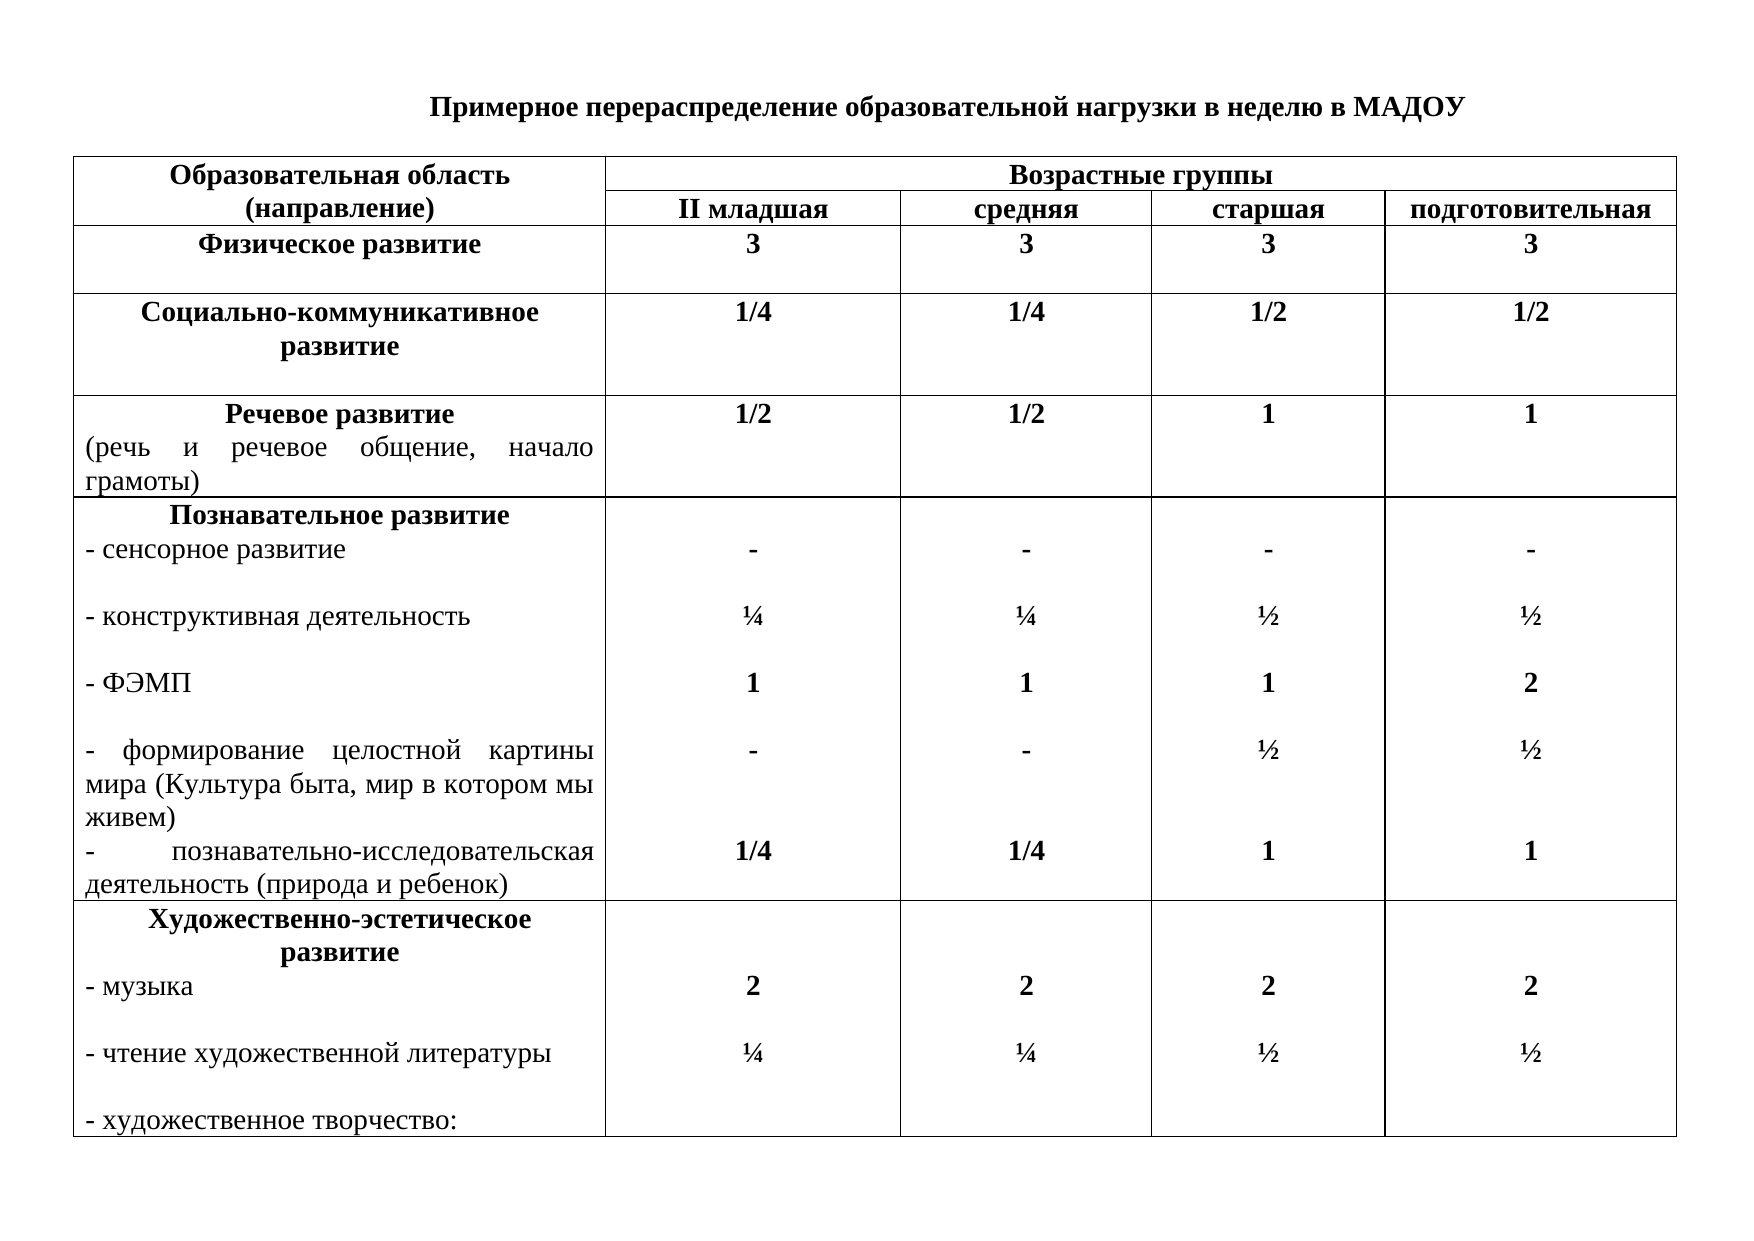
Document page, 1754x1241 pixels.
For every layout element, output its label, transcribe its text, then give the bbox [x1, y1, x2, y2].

table_cell 3 [901, 226, 1151, 293]
table_cell Социально-коммуникативное развитие [74, 294, 605, 395]
table_cell средняя [901, 191, 1151, 225]
table_header Образовательная область (направление) [74, 157, 605, 225]
table_cell 2 ¼ 1 1 ½ - [901, 901, 1151, 1136]
table_cell Речевое развитие (речь и речевое общение, начало грамоты) [74, 396, 605, 496]
table_cell 1/2 [606, 396, 900, 496]
table_cell 1/4 [606, 294, 900, 395]
table_cell подготовительная [1386, 191, 1676, 225]
table_cell - ½ 1 ½ 1 [1152, 498, 1384, 900]
table_cell 3 [1152, 226, 1384, 293]
table_cell - ¼ 1 - 1/4 [606, 498, 900, 900]
table_cell 1/2 [901, 396, 1151, 496]
table_cell 3 [606, 226, 900, 293]
text Примерное перераспределение образовательной нагрузки в неделю в МАДОУ [231, 89, 1665, 122]
table_cell 1 [1152, 396, 1384, 496]
table_cell 1 [1386, 396, 1676, 496]
table_cell Познавательное развитие - сенсорное развитие - конструктивная деятельность - ФЭМП - формирование целостной картины мира (Культура быта, мир в котором мы живем) - познавательно-исследовательская деятельность (природа и ребенок) [74, 498, 605, 900]
table_cell - ½ 2 ½ 1 [1386, 498, 1676, 900]
table_cell 2 ¼ 1 1 ½ - [606, 901, 900, 1136]
table_cell II младшая [606, 191, 900, 225]
table_header Возрастные группы [606, 157, 1676, 190]
table_cell 1/2 [1386, 294, 1676, 395]
table_cell 1/4 [901, 294, 1151, 395]
table_cell 2 ½ 1 ½ ½ 1 [1386, 901, 1676, 1136]
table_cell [74, 901, 605, 1136]
table_cell - ¼ 1 - 1/4 [901, 498, 1151, 900]
table_cell Физическое развитие [74, 226, 605, 293]
table_cell старшая [1152, 191, 1384, 225]
table_cell 1/2 [1152, 294, 1384, 395]
table_cell 3 [1386, 226, 1676, 293]
table_cell 2 ½ 1 ½ ½ 1 [1152, 901, 1384, 1136]
